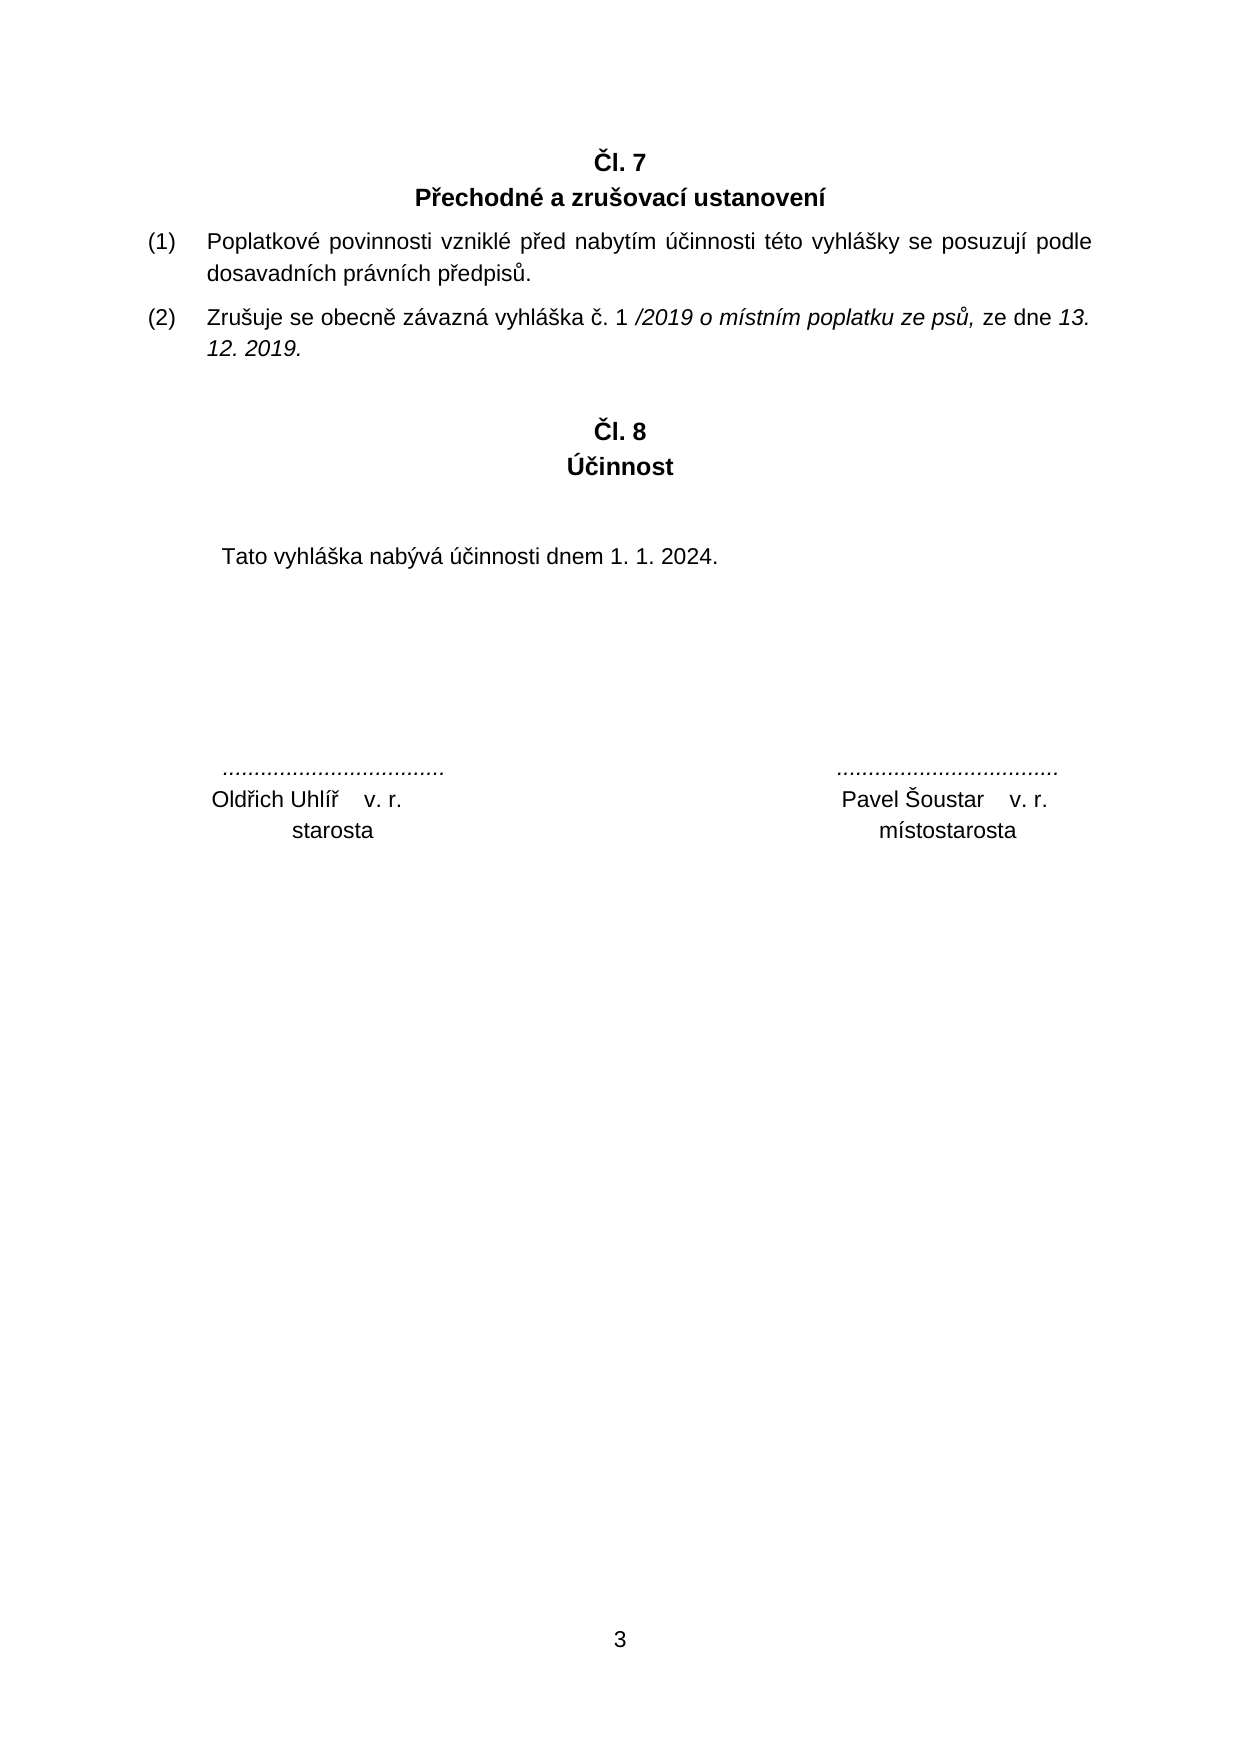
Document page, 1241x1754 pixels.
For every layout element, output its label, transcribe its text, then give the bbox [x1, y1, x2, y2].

text Oldřich Uhlíř v. r. Pavel Šoustar v. r. [148, 786, 1093, 812]
text Čl. 7 [148, 148, 1093, 176]
text Přechodné a zrušovací ustanovení [148, 183, 1093, 211]
text Tato vyhláška nabývá účinnosti dnem 1. 1. 2024. [148, 543, 1093, 569]
list Zrušuje se obecně závazná vyhláška č. 1 /2019 o místním poplatku ze psů, ze dne 13. 12. 2019. [148, 304, 1093, 362]
text starosta místostarosta [148, 817, 1093, 844]
list Poplatkové povinnosti vzniklé před nabytím účinnosti této vyhlášky se posuzují podle dosavadních právních předpisů. [148, 228, 1093, 286]
text Čl. 8 [148, 417, 1093, 446]
text ................................... ................................... [148, 754, 1093, 781]
text Účinnost [148, 452, 1093, 481]
